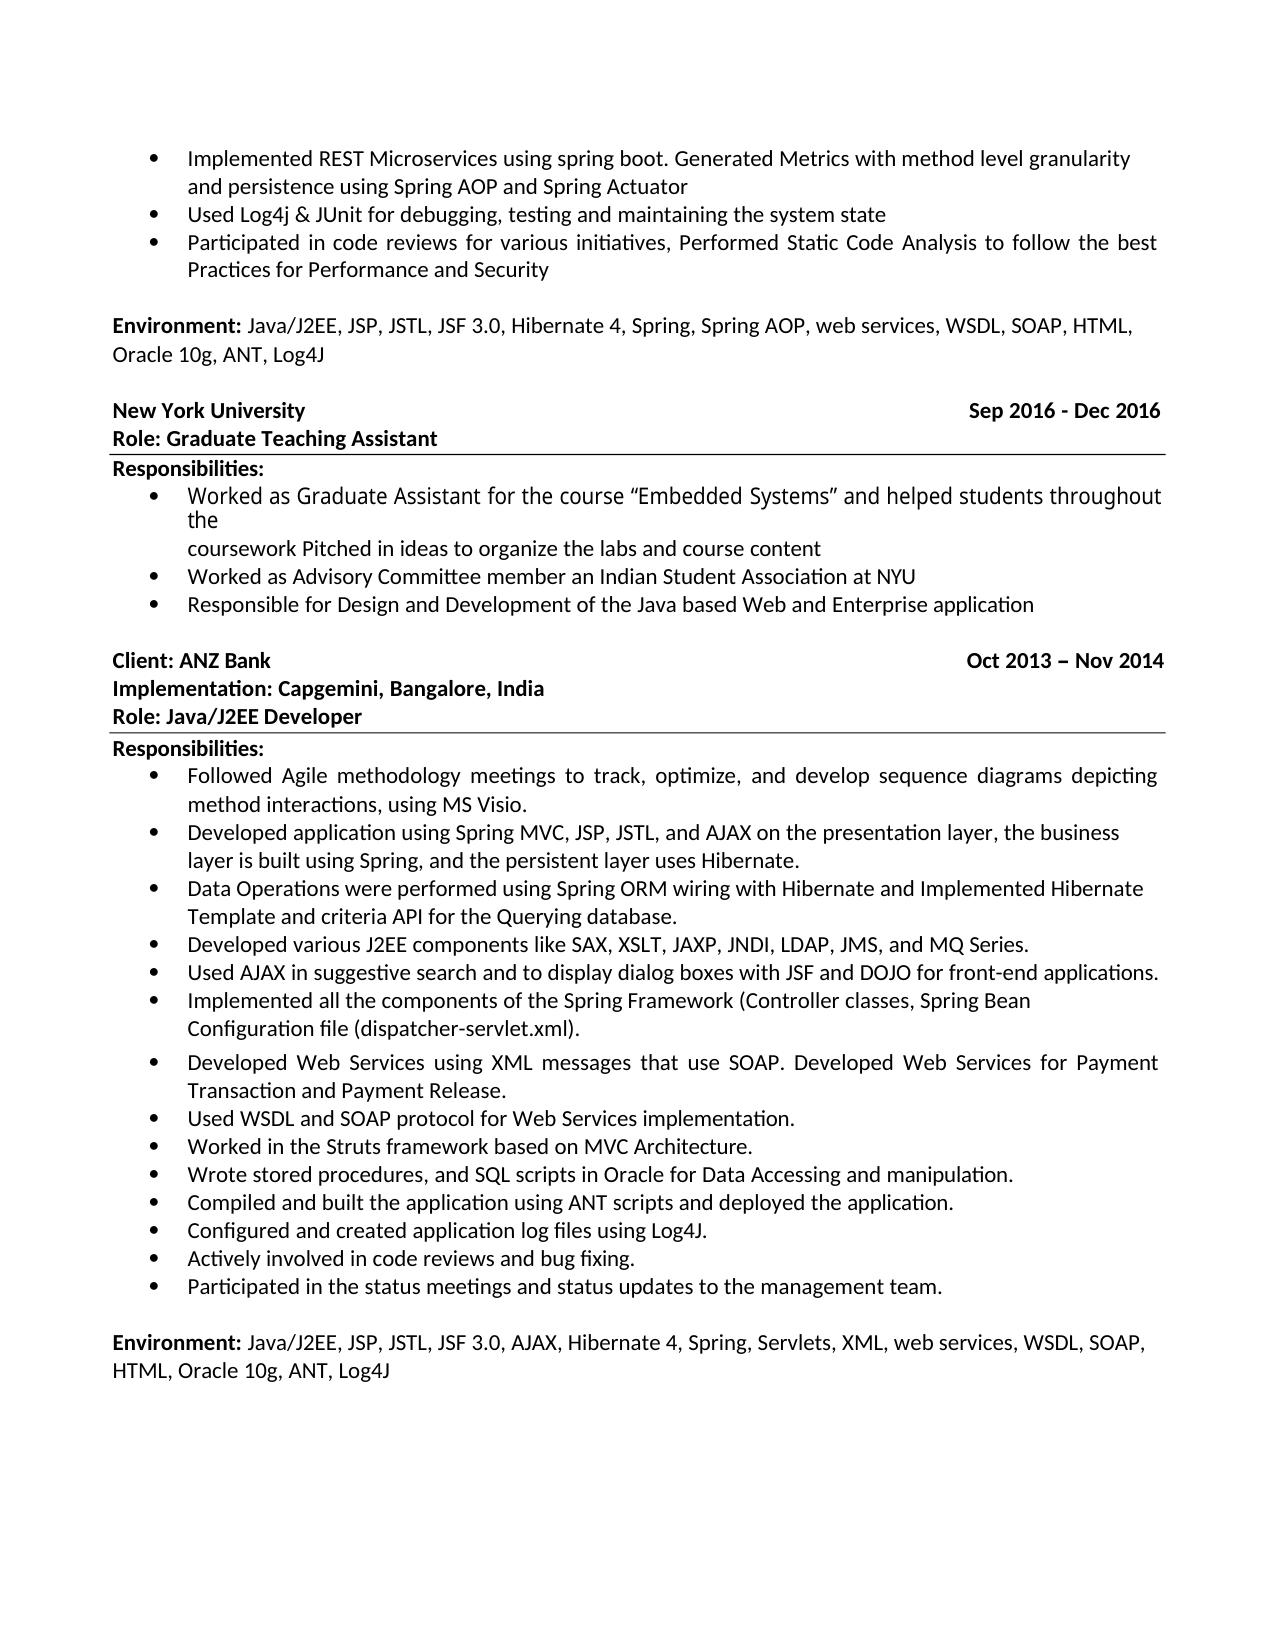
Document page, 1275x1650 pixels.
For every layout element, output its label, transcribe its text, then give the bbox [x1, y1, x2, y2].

list Used WSDL and SOAP protocol for Web Services implementation. [150, 1104, 1177, 1132]
text Role: Graduate Teaching Assistant Responsibilities: [112, 424, 481, 453]
list Developed Web Services using XML messages that use SOAP. Developed Web Services for Payment Transaction and Payment Release. [150, 1048, 1162, 1104]
list Implemented REST Microservices using spring boot. Generated Metrics with method level granularity and persistence using Spring AOP and Spring Actuator [150, 144, 1162, 200]
text Responsibilities: [112, 730, 1177, 762]
list Used Log4j & JUnit for debugging, testing and maintaining the system state [150, 200, 1177, 228]
list Actively involved in code reviews and bug fixing. [150, 1244, 1177, 1272]
text Environment: Java/J2EE, JSP, JSTL, JSF 3.0, AJAX, Hibernate 4, Spring, Servlets, XML, web services, WSDL, SOAP, HTML, Oracle 10g, ANT, Log4J [112, 1328, 1177, 1384]
list Followed Agile methodology meetings to track, optimize, and develop sequence diagrams depicting method interactions, using MS Visio. [150, 762, 1162, 818]
list Participated in code reviews for various initiatives, Performed Static Code Analysis to follow the best Practices for Performance and Security [150, 228, 1162, 284]
text Implementation: Capgemini, Bangalore, India Role: Java/J2EE Developer [112, 674, 587, 730]
list Responsible for Design and Development of the Java based Web and Enterprise application [150, 590, 1177, 618]
text coursework Pitched in ideas to organize the labs and course content [187, 534, 1177, 562]
list Worked in the Struts framework based on MVC Architecture. [150, 1132, 1177, 1160]
list Worked as Graduate Assistant for the course “Embedded Systems” and helped students throughout the [150, 485, 1177, 533]
text Environment: Java/J2EE, JSP, JSTL, JSF 3.0, Hibernate 4, Spring, Spring AOP, web services, WSDL, SOAP, HTML, Oracle 10g, ANT, Log4J [112, 312, 1177, 368]
list Data Operations were performed using Spring ORM wiring with Hibernate and Implemented Hibernate Template and criteria API for the Querying database. [150, 874, 1162, 930]
list Wrote stored procedures, and SQL scripts in Oracle for Data Accessing and manipulation. [150, 1160, 1177, 1188]
list Implemented all the components of the Spring Framework (Controller classes, Spring Bean Configuration file (dispatcher-servlet.xml). [150, 986, 1163, 1042]
list Developed application using Spring MVC, JSP, JSTL, and AJAX on the presentation layer, the business layer is built using Spring, and the persistent layer uses Hibernate. [150, 818, 1163, 874]
list Compiled and built the application using ANT scripts and deployed the application. [150, 1188, 1177, 1216]
text Role: Graduate Teaching Assistant Responsibilities: [112, 456, 481, 483]
list Used AJAX in suggestive search and to display dialog boxes with JSF and DOJO for front-end applications. [150, 958, 1177, 986]
list Worked as Advisory Committee member an Indian Student Association at NYU [150, 562, 1177, 590]
text Client: ANZ Bank Oct 2013 – Nov 2014 [112, 646, 1177, 674]
text New York University Sep 2016 - Dec 2016 [112, 396, 1177, 424]
list Participated in the status meetings and status updates to the management team. [150, 1272, 1177, 1300]
list Developed various J2EE components like SAX, XSLT, JAXP, JNDI, LDAP, JMS, and MQ Series. [150, 930, 1177, 958]
list Configured and created application log files using Log4J. [150, 1216, 1177, 1244]
